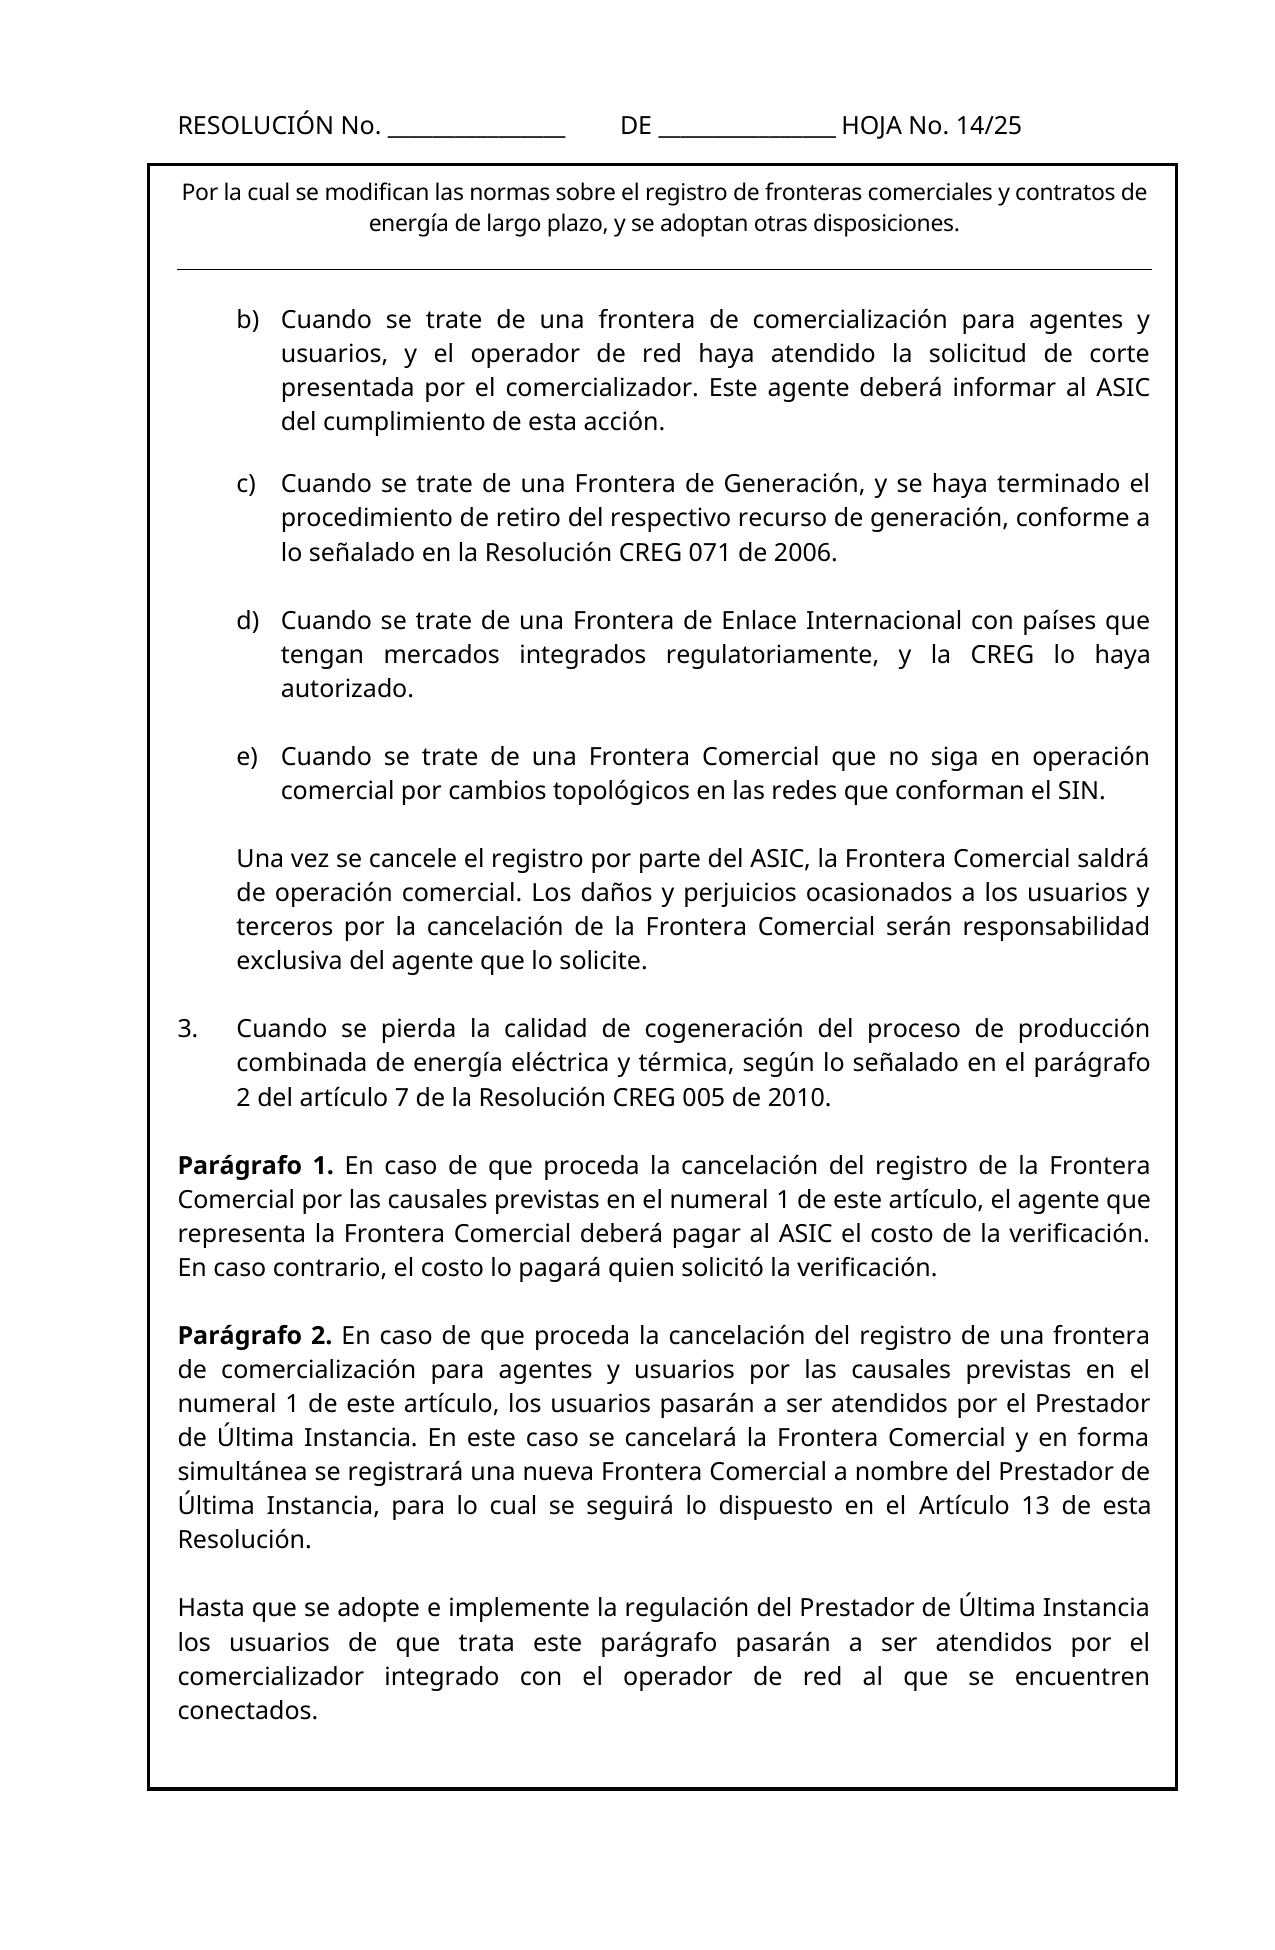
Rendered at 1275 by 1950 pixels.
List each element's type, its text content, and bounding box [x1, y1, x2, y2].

text Una vez se cancele el registro por parte del ASIC, la Frontera Comercial saldrá de operación comercial. Los daños y perjuicios ocasionados a los usuarios y terceros por la cancelación de la Frontera Comercial serán responsabilidad exclusiva del agente que lo solicite. [236, 841, 1152, 977]
list Cuando se trate de una frontera de comercialización para agentes y usuarios, y el operador de red haya atendido la solicitud de corte presentada por el comercializador. Este agente deberá informar al ASIC del cumplimiento de esta acción. [236, 301, 1152, 438]
list Cuando se trate de una Frontera de Enlace Internacional con países que tengan mercados integrados regulatoriamente, y la CREG lo haya autorizado. [236, 602, 1152, 704]
text Hasta que se adopte e implemente la regulación del Prestador de Última Instancia los usuarios de que trata este parágrafo pasarán a ser atendidos por el comercializador integrado con el operador de red al que se encuentren conectados. [177, 1590, 1152, 1726]
text Parágrafo 2. En caso de que proceda la cancelación del registro de una frontera de comercialización para agentes y usuarios por las causales previstas en el numeral 1 de este artículo, los usuarios pasarán a ser atendidos por el Prestador de Última Instancia. En este caso se cancelará la Frontera Comercial y en forma simultánea se registrará una nueva Frontera Comercial a nombre del Prestador de Última Instancia, para lo cual se seguirá lo dispuesto en el Artículo 13 de esta Resolución. [177, 1318, 1152, 1556]
list Cuando se pierda la calidad de cogeneración del proceso de producción combinada de energía eléctrica y térmica, según lo señalado en el parágrafo 2 del artículo 7 de la Resolución CREG 005 de 2010. [177, 1011, 1152, 1113]
list Cuando se trate de una Frontera Comercial que no siga en operación comercial por cambios topológicos en las redes que conforman el SIN. [236, 738, 1152, 807]
list Cuando se trate de una Frontera de Generación, y se haya terminado el procedimiento de retiro del respectivo recurso de generación, conforme a lo señalado en la Resolución CREG 071 de 2006. [236, 466, 1152, 568]
text Parágrafo 1. En caso de que proceda la cancelación del registro de la Frontera Comercial por las causales previstas en el numeral 1 de este artículo, el agente que representa la Frontera Comercial deberá pagar al ASIC el costo de la verificación. En caso contrario, el costo lo pagará quien solicitó la verificación. [177, 1147, 1152, 1283]
